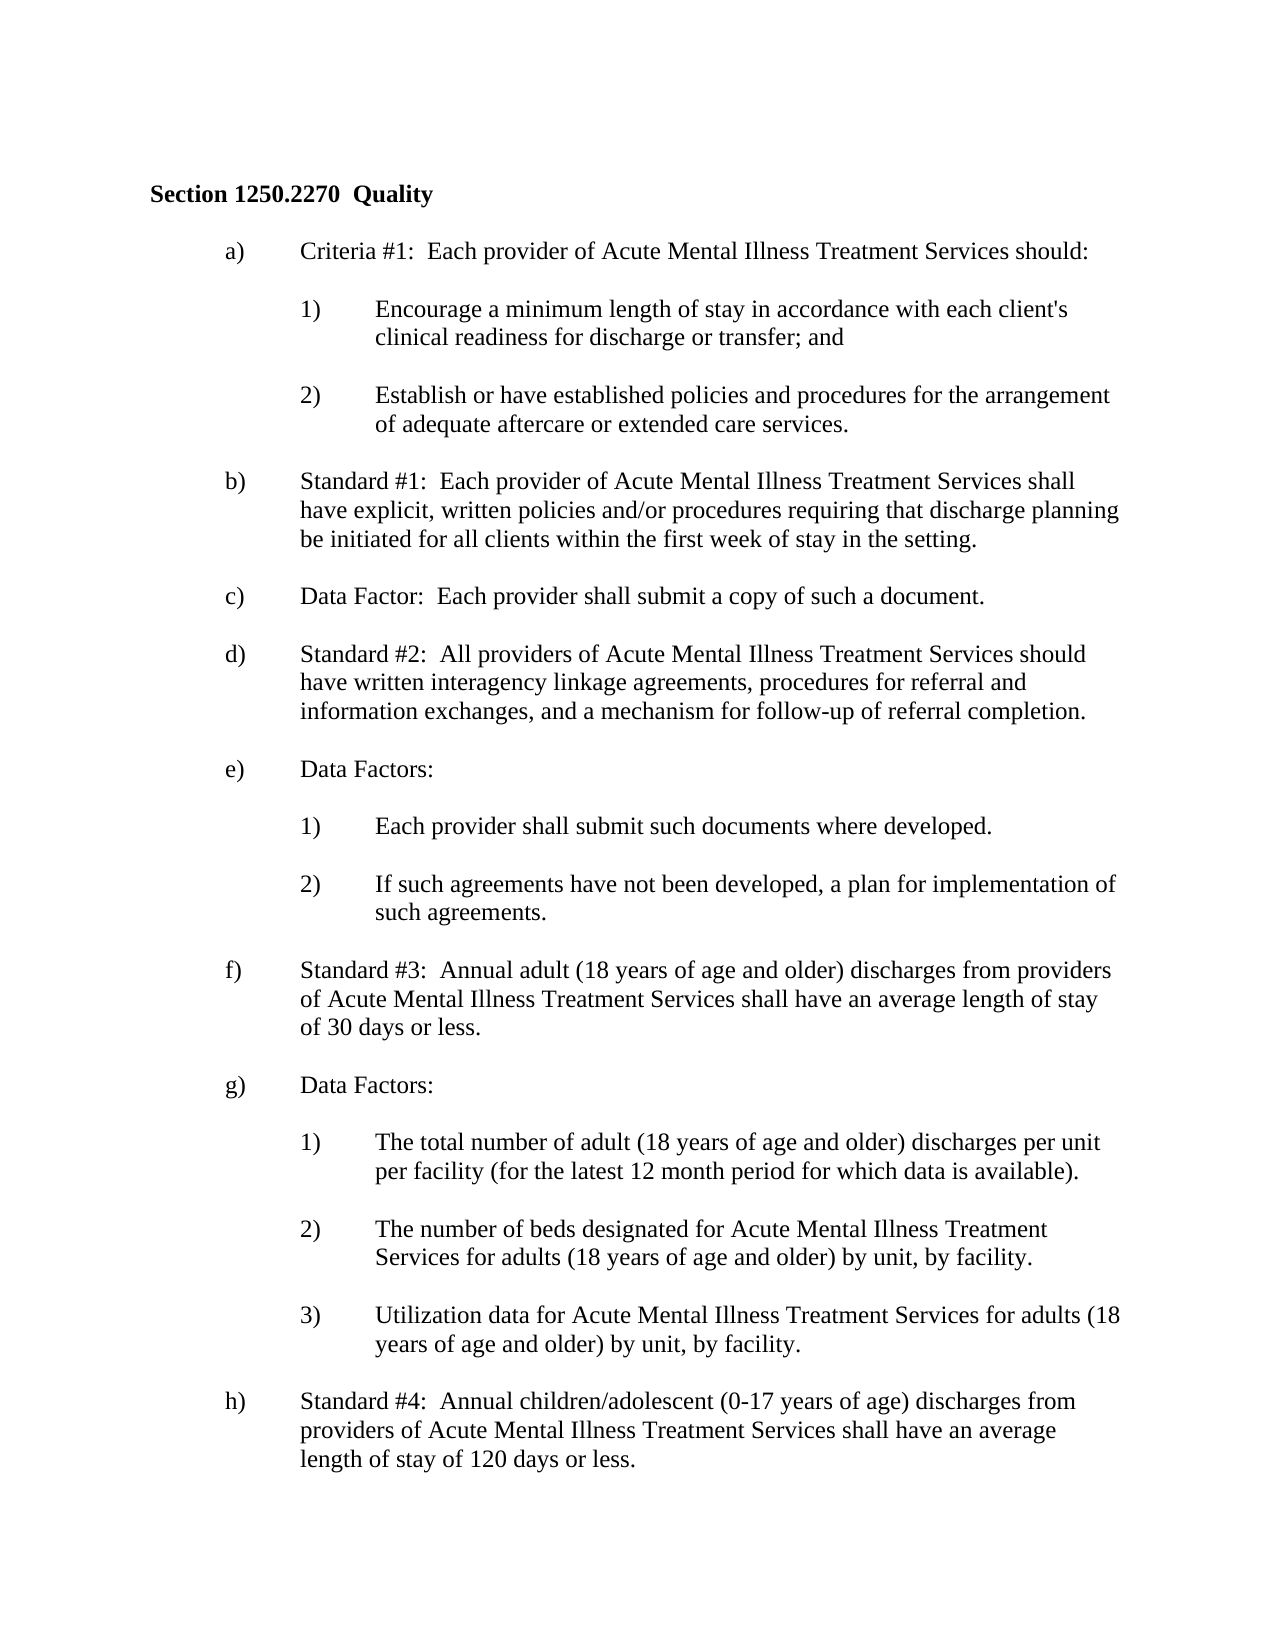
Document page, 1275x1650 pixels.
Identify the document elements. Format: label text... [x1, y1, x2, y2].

text a) Criteria #1: Each provider of Acute Mental Illness Treatment Services should: [225, 236, 1125, 265]
text h) Standard #4: Annual children/adolescent (0-17 years of age) discharges from providers of Acute Mental Illness Treatment Services shall have an average length of stay of 120 days or less. [225, 1386, 1125, 1472]
text 2) If such agreements have not been developed, a plan for implementation of such agreements. [300, 869, 1125, 926]
text b) Standard #1: Each provider of Acute Mental Illness Treatment Services shall have explicit, written policies and/or procedures requiring that discharge planning be initiated for all clients within the first week of stay in the setting. [225, 466, 1125, 552]
text Section 1250.2270 Quality [150, 179, 1125, 207]
text e) Data Factors: [225, 754, 1125, 782]
text f) Standard #3: Annual adult (18 years of age and older) discharges from providers of Acute Mental Illness Treatment Services shall have an average length of stay of 30 days or less. [225, 955, 1125, 1041]
text 2) Establish or have established policies and procedures for the arrangement of adequate aftercare or extended care services. [300, 380, 1125, 437]
text g) Data Factors: [225, 1070, 1125, 1099]
text 1) The total number of adult (18 years of age and older) discharges per unit per facility (for the latest 12 month period for which data is available). [300, 1127, 1125, 1185]
text c) Data Factor: Each provider shall submit a copy of such a document. [225, 581, 1125, 610]
text d) Standard #2: All providers of Acute Mental Illness Treatment Services should have written interagency linkage agreements, procedures for referral and information exchanges, and a mechanism for follow-up of referral completion. [225, 639, 1125, 725]
text 3) Utilization data for Acute Mental Illness Treatment Services for adults (18 years of age and older) by unit, by facility. [300, 1300, 1125, 1357]
text 2) The number of beds designated for Acute Mental Illness Treatment Services for adults (18 years of age and older) by unit, by facility. [300, 1214, 1125, 1271]
text 1) Each provider shall submit such documents where developed. [300, 811, 1125, 840]
text 1) Encourage a minimum length of stay in accordance with each client's clinical readiness for discharge or transfer; and [300, 294, 1125, 351]
